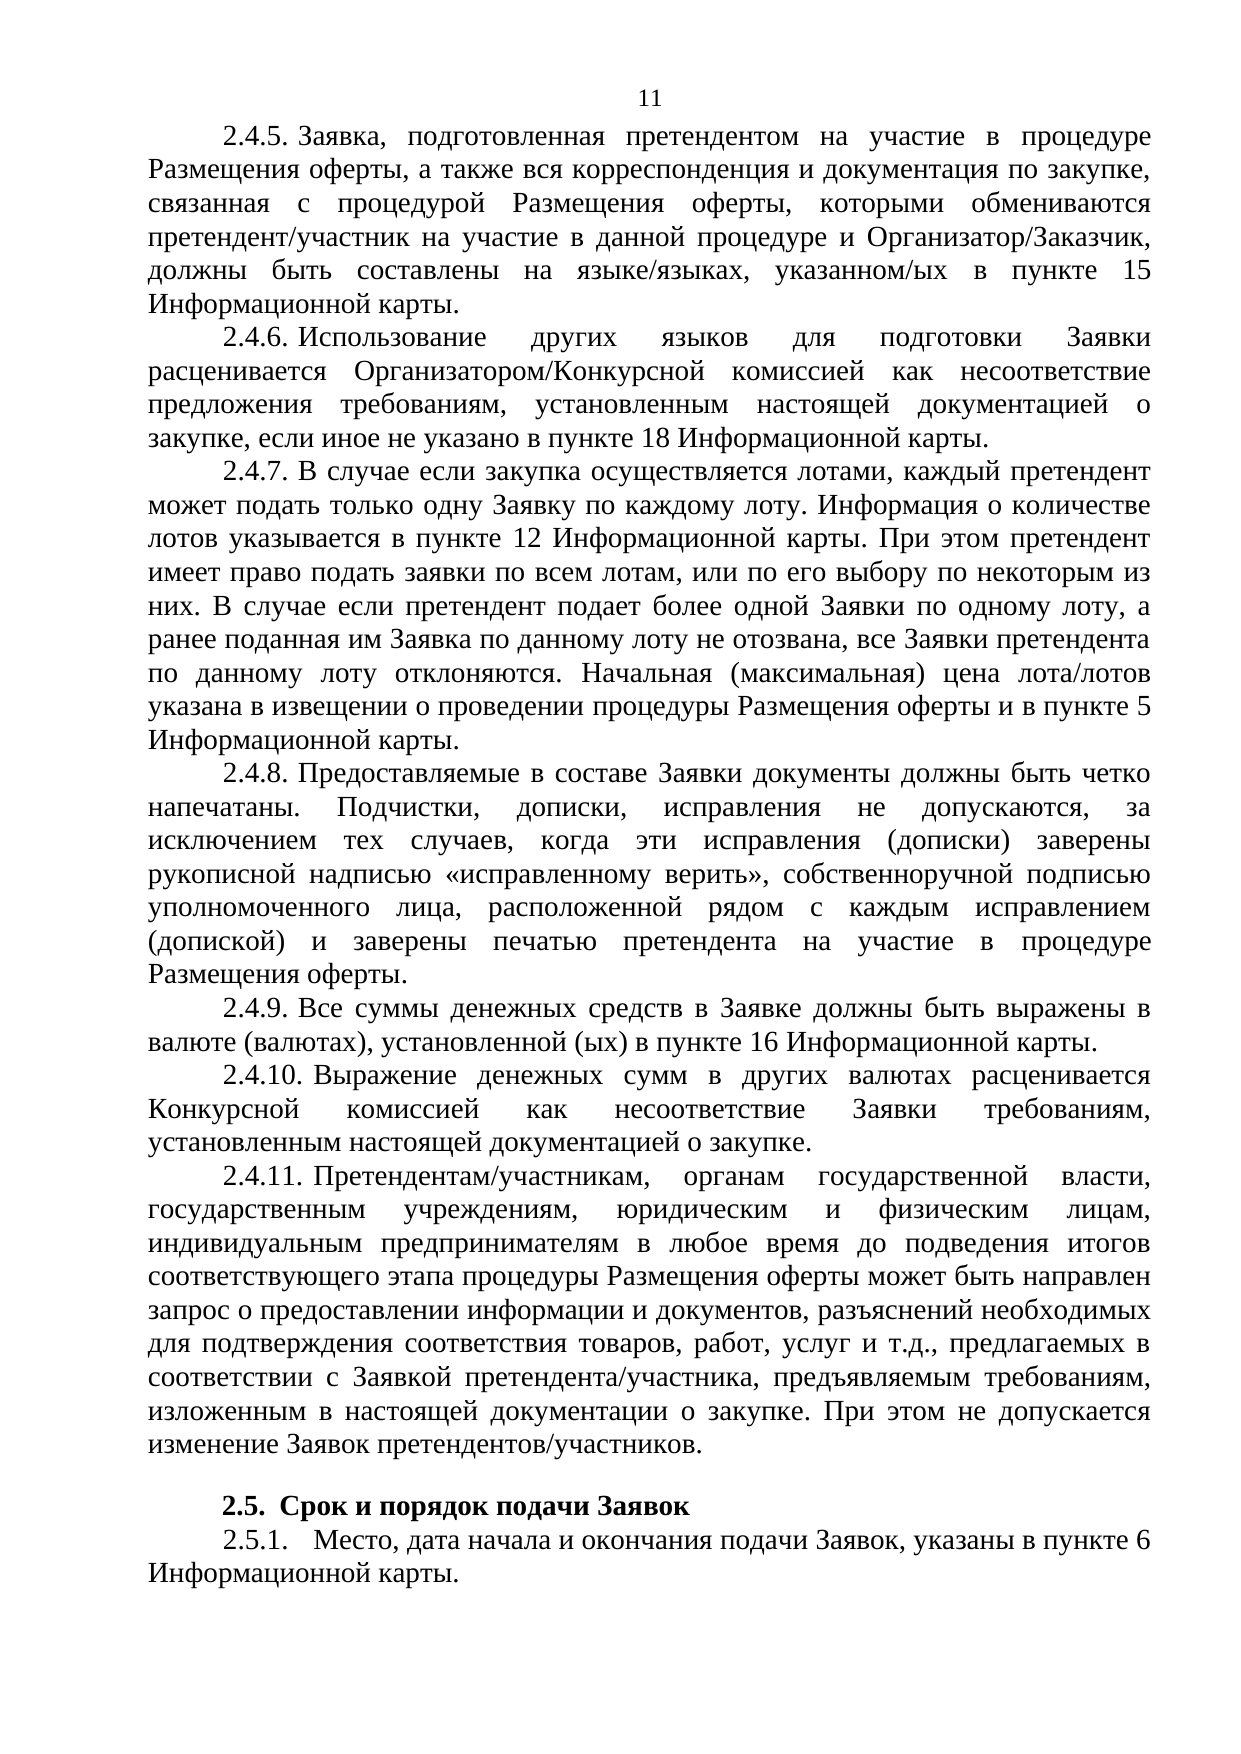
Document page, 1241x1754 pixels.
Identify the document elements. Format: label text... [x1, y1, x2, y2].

list Место, дата начала и окончания подачи Заявок, указаны в пункте 6 Информационной карты. [148, 1522, 1152, 1589]
list Заявка, подготовленная претендентом на участие в процедуре Размещения оферты, а также вся корреспонденция и документация по закупке, связанная с процедурой Размещения оферты, которыми обмениваются претендент/участник на участие в данной процедуре и Организатор/Заказчик, должны быть составлены на языке/языках, указанном/ых в пункте 15 Информационной карты. [148, 118, 1152, 319]
subtitle Срок и порядок подачи Заявок [148, 1488, 1152, 1522]
list Претендентам/участникам, органам государственной власти, государственным учреждениям, юридическим и физическим лицам, индивидуальным предпринимателям в любое время до подведения итогов соответствующего этапа процедуры Размещения оферты может быть направлен запрос о предоставлении информации и документов, разъяснений необходимых для подтверждения соответствия товаров, работ, услуг и т.д., предлагаемых в соответствии с Заявкой претендента/участника, предъявляемым требованиям, изложенным в настоящей документации о закупке. При этом не допускается изменение Заявок претендентов/участников. [148, 1158, 1152, 1460]
list Использование других языков для подготовки Заявки расценивается Организатором/Конкурсной комиссией как несоответствие предложения требованиям, установленным настоящей документацией о закупке, если иное не указано в пункте 18 Информационной карты. [148, 319, 1152, 453]
list Выражение денежных сумм в других валютах расценивается Конкурсной комиссией как несоответствие Заявки требованиям, установленным настоящей документацией о закупке. [148, 1057, 1152, 1158]
list Предоставляемые в составе Заявки документы должны быть четко напечатаны. Подчистки, дописки, исправления не допускаются, за исключением тех случаев, когда эти исправления (дописки) заверены рукописной надписью «исправленному верить», собственноручной подписью уполномоченного лица, расположенной рядом с каждым исправлением (допиской) и заверены печатью претендента на участие в процедуре Размещения оферты. [148, 755, 1152, 990]
list В случае если закупка осуществляется лотами, каждый претендент может подать только одну Заявку по каждому лоту. Информация о количестве лотов указывается в пункте 12 Информационной карты. При этом претендент имеет право подать заявки по всем лотам, или по его выбору по некоторым из них. В случае если претендент подает более одной Заявки по одному лоту, а ранее поданная им Заявка по данному лоту не отозвана, все Заявки претендента по данному лоту отклоняются. Начальная (максимальная) цена лота/лотов указана в извещении о проведении процедуры Размещения оферты и в пункте 5 Информационной карты. [148, 453, 1152, 755]
list Все суммы денежных средств в Заявке должны быть выражены в валюте (валютах), установленной (ых) в пункте 16 Информационной карты. [148, 990, 1152, 1057]
